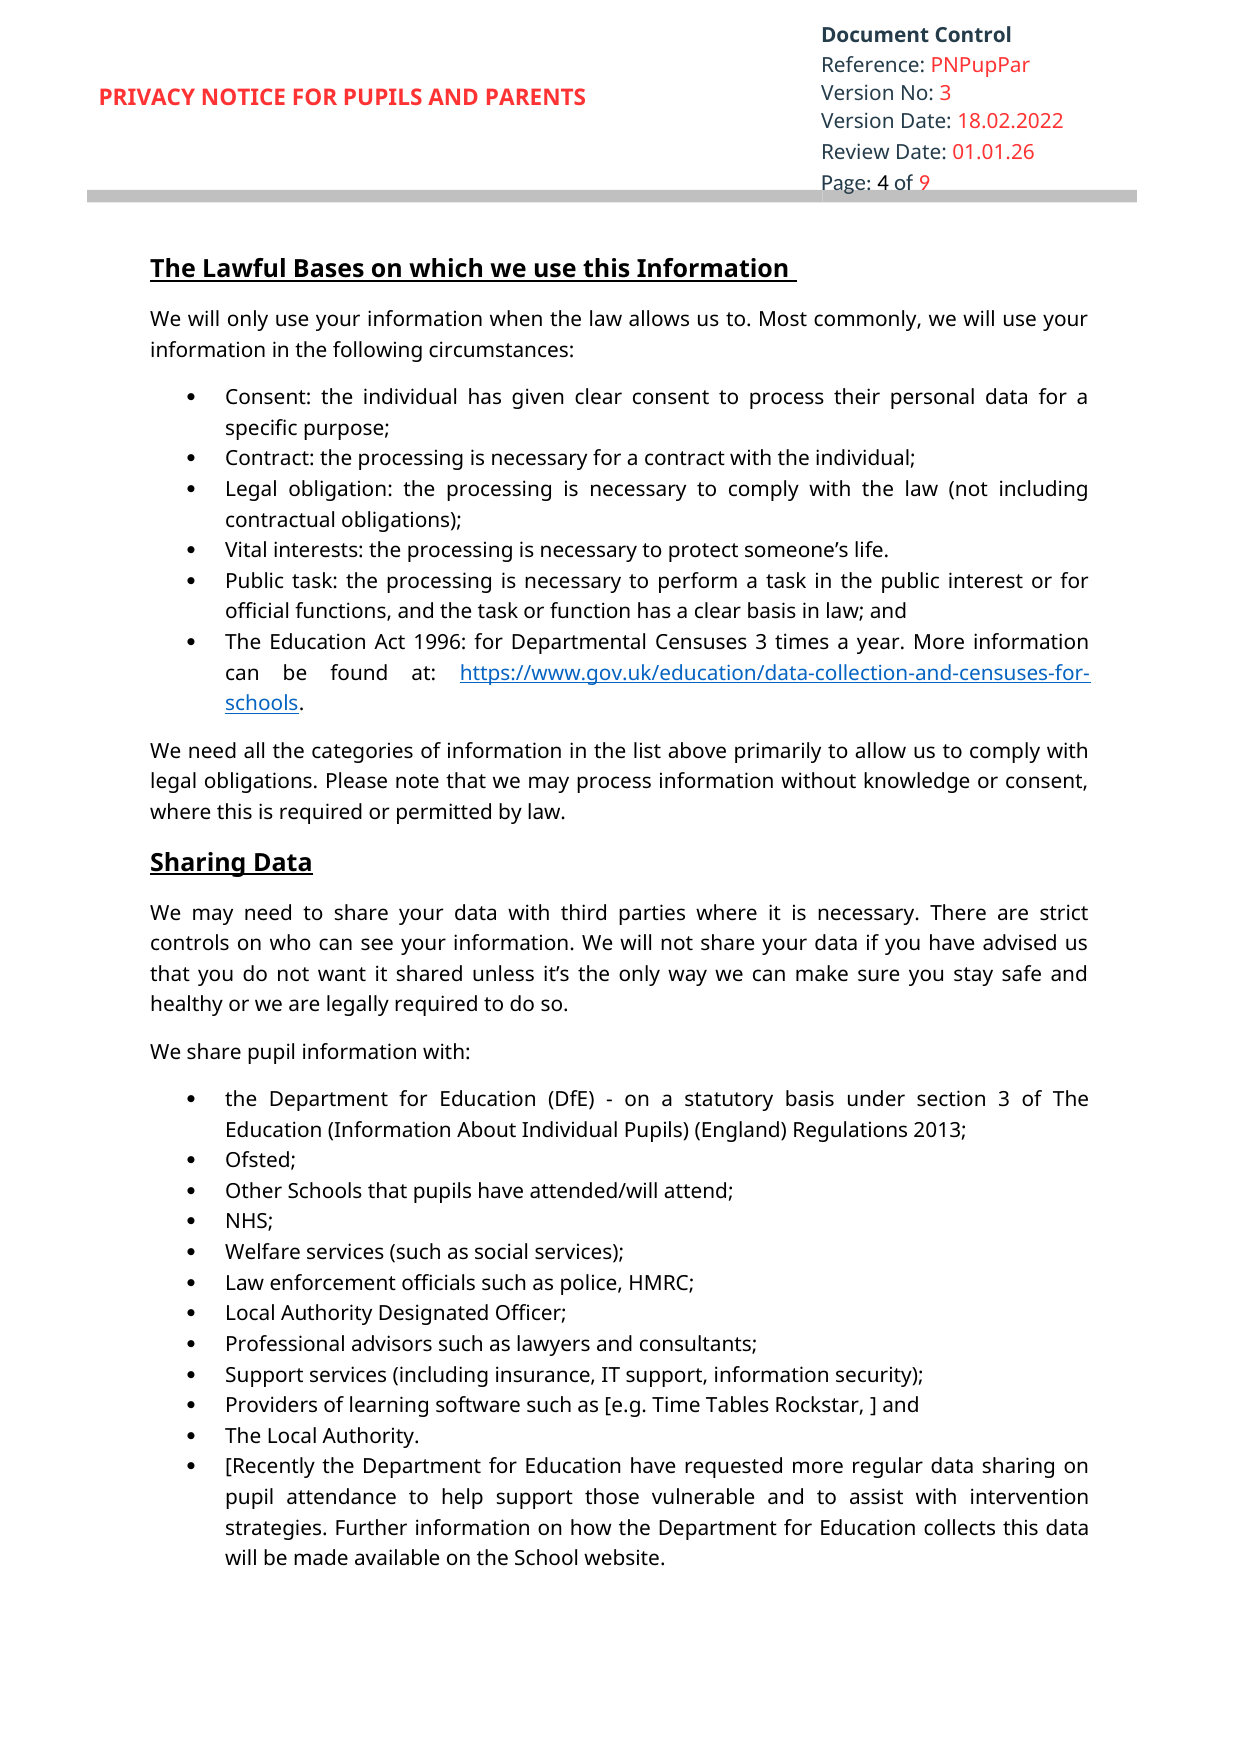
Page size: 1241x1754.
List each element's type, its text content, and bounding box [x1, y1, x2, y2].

list Public task: the processing is necessary to perform a task in the public interest or for official functions, and the task or function has a clear basis in law; and [187, 566, 1090, 625]
list Consent: the individual has given clear consent to process their personal data for a specific purpose; [187, 382, 1090, 441]
list Providers of learning software such as [e.g. Time Tables Rockstar, ] and [187, 1390, 1090, 1419]
text The Lawful Bases on which we use this Information [150, 251, 1090, 285]
list Ofsted; [187, 1145, 1090, 1174]
list Contract: the processing is necessary for a contract with the individual; [187, 443, 1090, 472]
list NHS; [187, 1207, 1090, 1235]
text Sharing Data [150, 844, 1090, 878]
list Support services (including insurance, IT support, information security); [187, 1360, 1090, 1388]
list Vital interests: the processing is necessary to protect someone’s life. [187, 535, 1090, 564]
list Local Authority Designated Officer; [187, 1298, 1090, 1327]
text We need all the categories of information in the list above primarily to allow us to comply with legal obligations. Please note that we may process information without knowledge or consent, where this is required or permitted by law. [150, 736, 1090, 825]
list The Local Authority. [187, 1421, 1090, 1449]
text We may need to share your data with third parties where it is necessary. There are strict controls on who can see your information. We will not share your data if you have advised us that you do not want it shared unless it’s the only way we can make sure you stay safe and healthy or we are legally required to do so. [150, 898, 1090, 1018]
text We will only use your information when the law allows us to. Most commonly, we will use your information in the following circumstances: [150, 304, 1090, 363]
list Professional advisors such as lawyers and consultants; [187, 1329, 1090, 1358]
list Other Schools that pupils have attended/will attend; [187, 1176, 1090, 1204]
list The Education Act 1996: for Departmental Censuses 3 times a year. More information can be found at: https://www.gov.uk/education/data-collection-and-censuses-for-schools. [187, 627, 1090, 717]
text We share pupil information with: [150, 1037, 1090, 1065]
list Legal obligation: the processing is necessary to comply with the law (not including contractual obligations); [187, 474, 1090, 533]
list [Recently the Department for Education have requested more regular data sharing on pupil attendance to help support those vulnerable and to assist with intervention strategies. Further information on how the Department for Education collects this data will be made available on the School website. [187, 1452, 1090, 1572]
list Law enforcement officials such as police, HMRC; [187, 1268, 1090, 1296]
list the Department for Education (DfE) - on a statutory basis under section 3 of The Education (Information About Individual Pupils) (England) Regulations 2013; [187, 1084, 1090, 1143]
list Welfare services (such as social services); [187, 1237, 1090, 1266]
